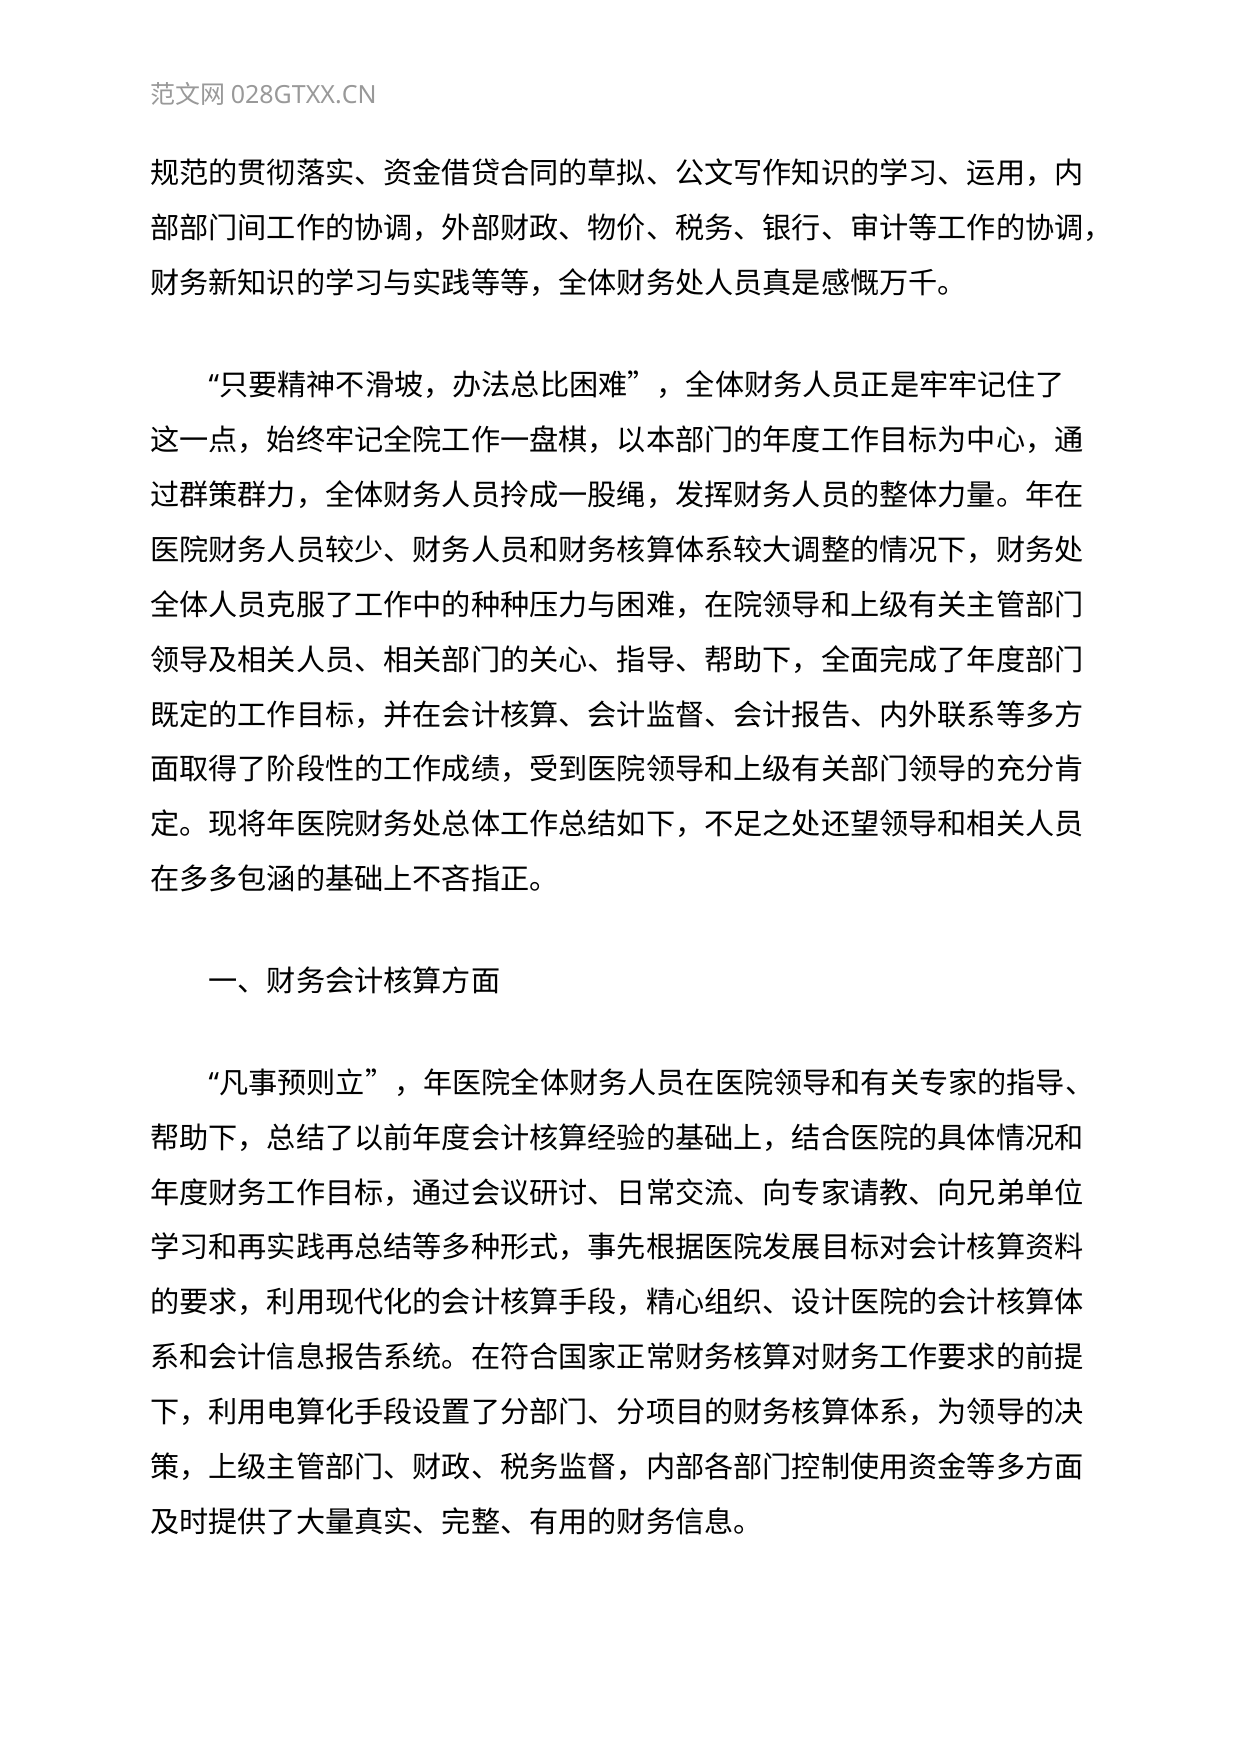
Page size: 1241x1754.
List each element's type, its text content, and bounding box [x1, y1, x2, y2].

text 一、财务会计核算方面 [150, 957, 1090, 1000]
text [150, 150, 1090, 302]
text “凡事预则立”，年医院全体财务人员在医院领导和有关专家的指导、帮助下，总结了以前年度会计核算经验的基础上，结合医院的具体情况和年度财务工作目标，通过会议研讨、日常交流、向专家请教、向兄弟单位学习和再实践再总结等多种形式，事先根据医院发展目标对会计核算资料的要求，利用现代化的会计核算手段，精心组织、设计医院的会计核算体系和会计信息报告系统。在符合国家正常财务核算对财务工作要求的前提下，利用电算化手段设置了分部门、分项目的财务核算体系，为领导的决策，上级主管部门、财政、税务监督，内部各部门控制使用资金等多方面及时提供了大量真实、完整、有用的财务信息。 [150, 1059, 1090, 1541]
text “只要精神不滑坡，办法总比困难”，全体财务人员正是牢牢记住了这一点，始终牢记全院工作一盘棋，以本部门的年度工作目标为中心，通过群策群力，全体财务人员拎成一股绳，发挥财务人员的整体力量。年在医院财务人员较少、财务人员和财务核算体系较大调整的情况下，财务处全体人员克服了工作中的种种压力与困难，在院领导和上级有关主管部门领导及相关人员、相关部门的关心、指导、帮助下，全面完成了年度部门既定的工作目标，并在会计核算、会计监督、会计报告、内外联系等多方面取得了阶段性的工作成绩，受到医院领导和上级有关部门领导的充分肯定。现将年医院财务处总体工作总结如下，不足之处还望领导和相关人员在多多包涵的基础上不吝指正。 [150, 362, 1090, 898]
